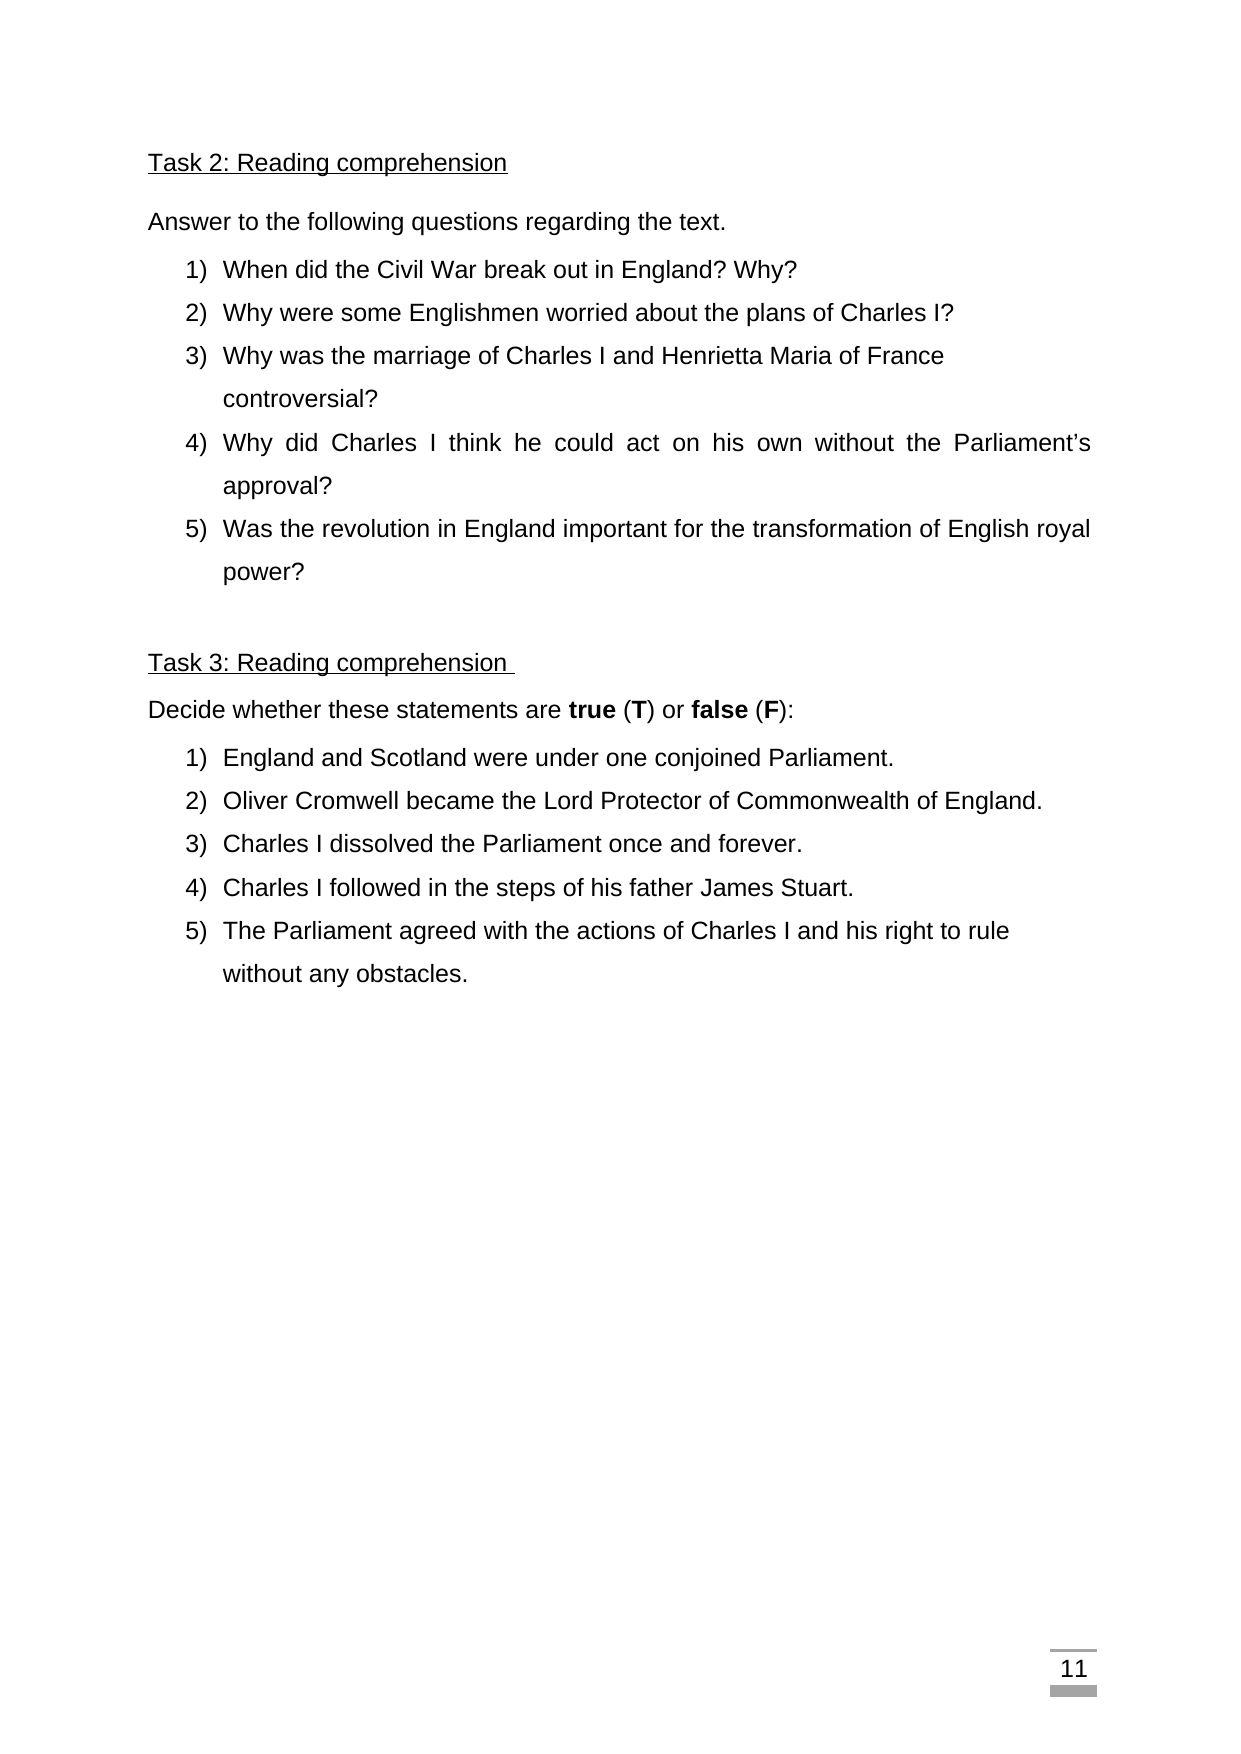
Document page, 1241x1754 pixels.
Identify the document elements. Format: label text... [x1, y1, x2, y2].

list Why did Charles I think he could act on his own without the Parliament’s approval? [185, 428, 1093, 499]
list Was the revolution in England important for the transformation of English royal power? [185, 514, 1093, 586]
list Why were some Englishmen worried about the plans of Charles I? [185, 298, 1093, 327]
list Charles I followed in the steps of his father James Stuart. [185, 873, 1093, 901]
text Decide whether these statements are true (T) or false (F): [148, 696, 1093, 724]
text Task 3: Reading comprehension [148, 648, 1093, 677]
text Answer to the following questions regarding the text. [148, 207, 1093, 236]
list Oliver Cromwell became the Lord Protector of Commonwealth of England. [185, 786, 1093, 815]
list Why was the marriage of Charles I and Henrietta Maria of France controversial? [185, 341, 1093, 413]
text Task 2: Reading comprehension [148, 148, 1093, 176]
list England and Scotland were under one conjoined Parliament. [185, 743, 1093, 772]
list Charles I dissolved the Parliament once and forever. [185, 829, 1093, 858]
list The Parliament agreed with the actions of Charles I and his right to rule without any obstacles. [185, 916, 1093, 988]
list When did the Civil War break out in England? Why? [185, 255, 1093, 284]
